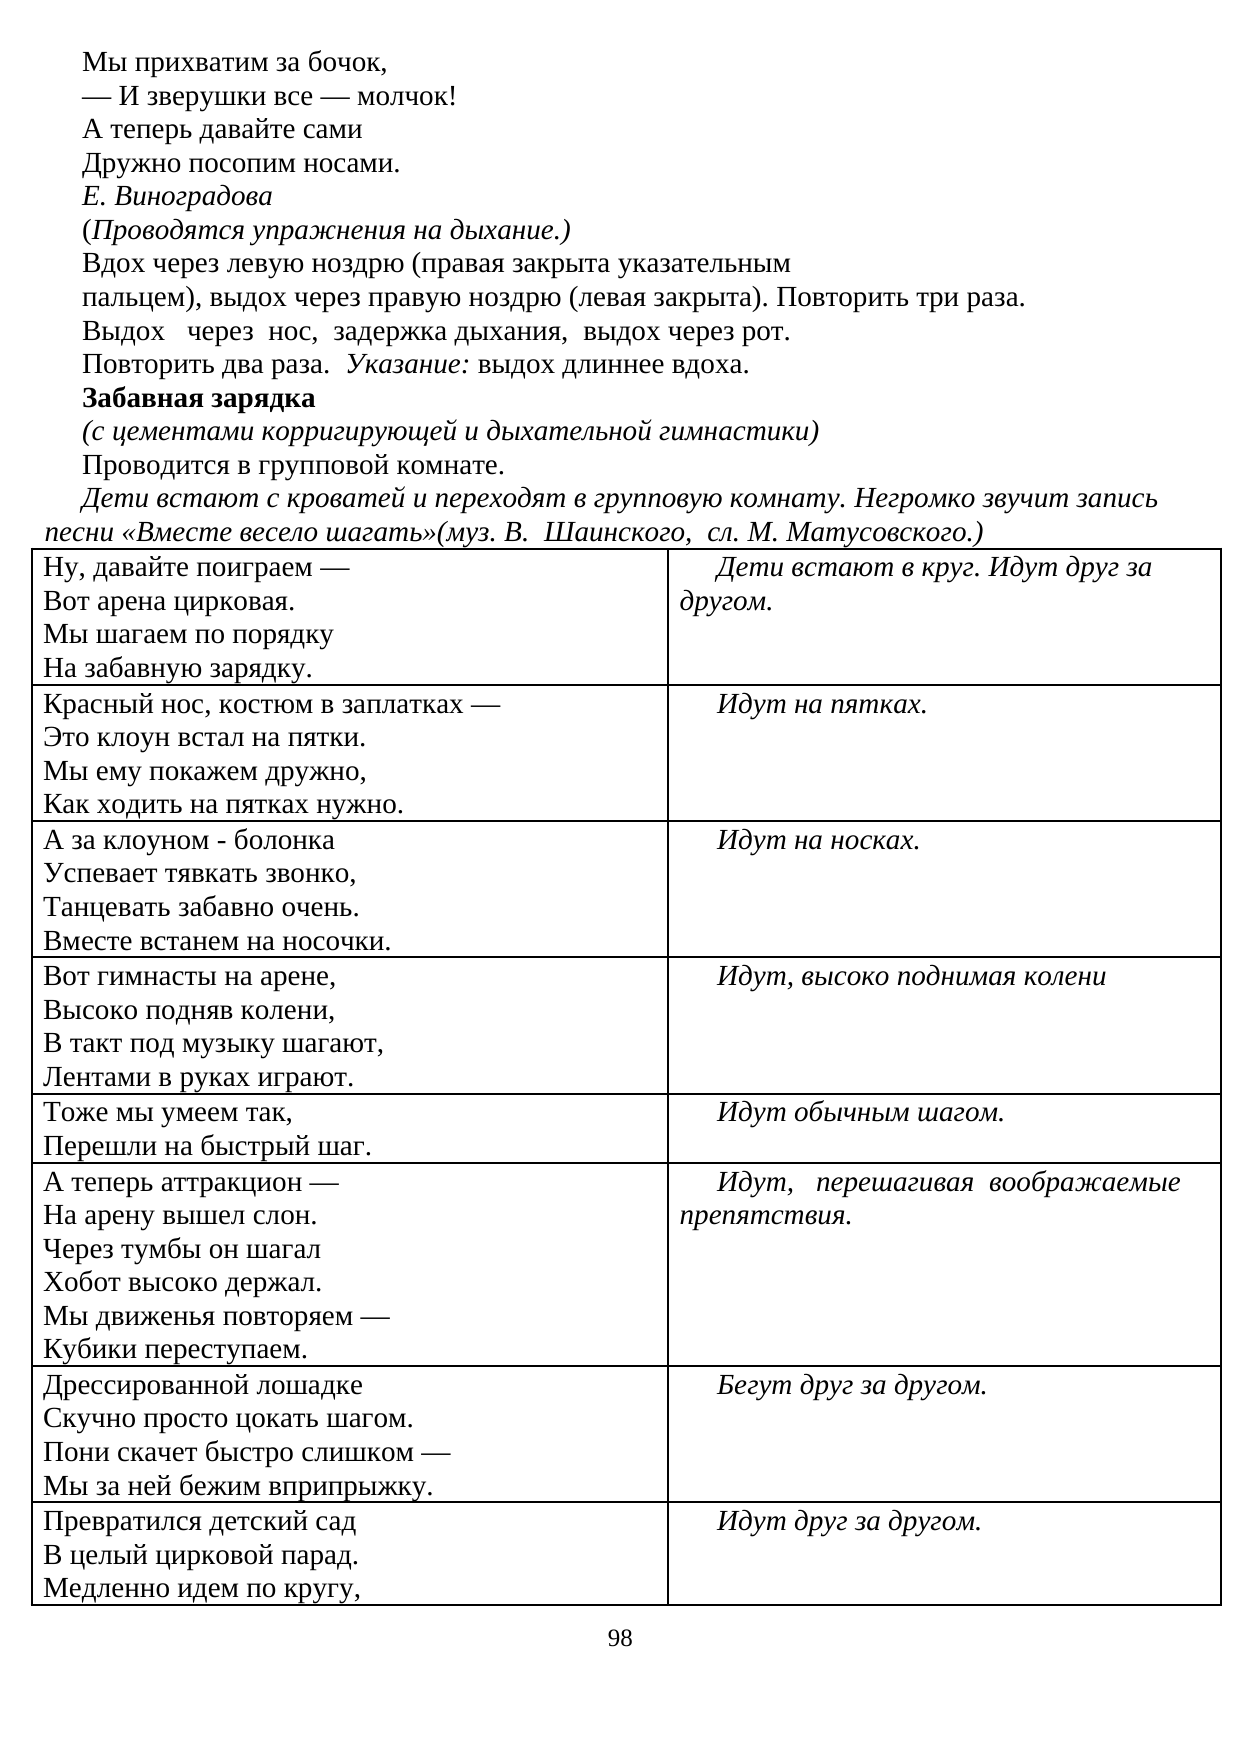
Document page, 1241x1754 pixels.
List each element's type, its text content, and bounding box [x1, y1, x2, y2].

table_header Дети встают в круг. Идут друг за другом. [669, 550, 1220, 684]
text Вдох через левую ноздрю (правая закрыта указательным [44, 246, 1196, 279]
table_header Ну, давайте поиграем — Вот арена цирковая. Мы шагаем по порядку На забавную зарядку. [33, 550, 667, 684]
text Проводится в групповой комнате. [44, 447, 1196, 480]
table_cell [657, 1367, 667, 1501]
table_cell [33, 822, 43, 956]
text — И зверушки все — молчок! [44, 78, 1196, 111]
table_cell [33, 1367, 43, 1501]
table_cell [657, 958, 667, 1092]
table_cell Красный нос, костюм в заплатках — Это клоун встал на пятки. Мы ему покажем дружно, Как ходить на пятках нужно. [33, 686, 667, 820]
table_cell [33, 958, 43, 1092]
text Выдох через нос, задержка дыхания, выдох через рот. [44, 313, 1196, 346]
text Повторить два раза. Указание: выдох длиннее вдоха. [44, 346, 1196, 380]
text (с цементами корригирующей и дыхательной гимнастики) [44, 413, 1196, 447]
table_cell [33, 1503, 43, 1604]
text (Проводятся упражнения на дыхание.) [44, 212, 1196, 246]
text Забавная зарядка [44, 380, 1196, 413]
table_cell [669, 1503, 1220, 1604]
text А теперь давайте сами [44, 111, 1196, 145]
table_cell Идут на носках. [669, 822, 1220, 956]
text Дружно посопим носами. [44, 145, 1196, 178]
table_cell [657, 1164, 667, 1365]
table_cell Идут, перешагивая воображаемые препятствия. [669, 1164, 1220, 1365]
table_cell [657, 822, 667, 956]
text Деmu встают с кроватей и переходят в групповую комнату. Негромко звучит запись песни «Вместе весело шагать»(муз. В. Шаинского, сл. М. Матусовского.) [44, 480, 1196, 547]
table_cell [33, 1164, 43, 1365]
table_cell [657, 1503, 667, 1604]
table_cell Бегут друг за другом. [669, 1367, 1220, 1501]
table_cell Идут, высоко поднимая колени [669, 958, 1220, 1092]
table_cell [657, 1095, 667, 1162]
text Мы прихватим за бочок, [44, 44, 1196, 78]
table_cell Идут на пятках. [669, 686, 1220, 820]
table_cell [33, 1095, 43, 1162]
text пальцем), выдох через правую ноздрю (левая закрыта). Повторить три раза. [44, 279, 1196, 313]
text Е. Виноградова [44, 178, 1196, 212]
table_cell Идут обычным шагом. [669, 1095, 1220, 1162]
